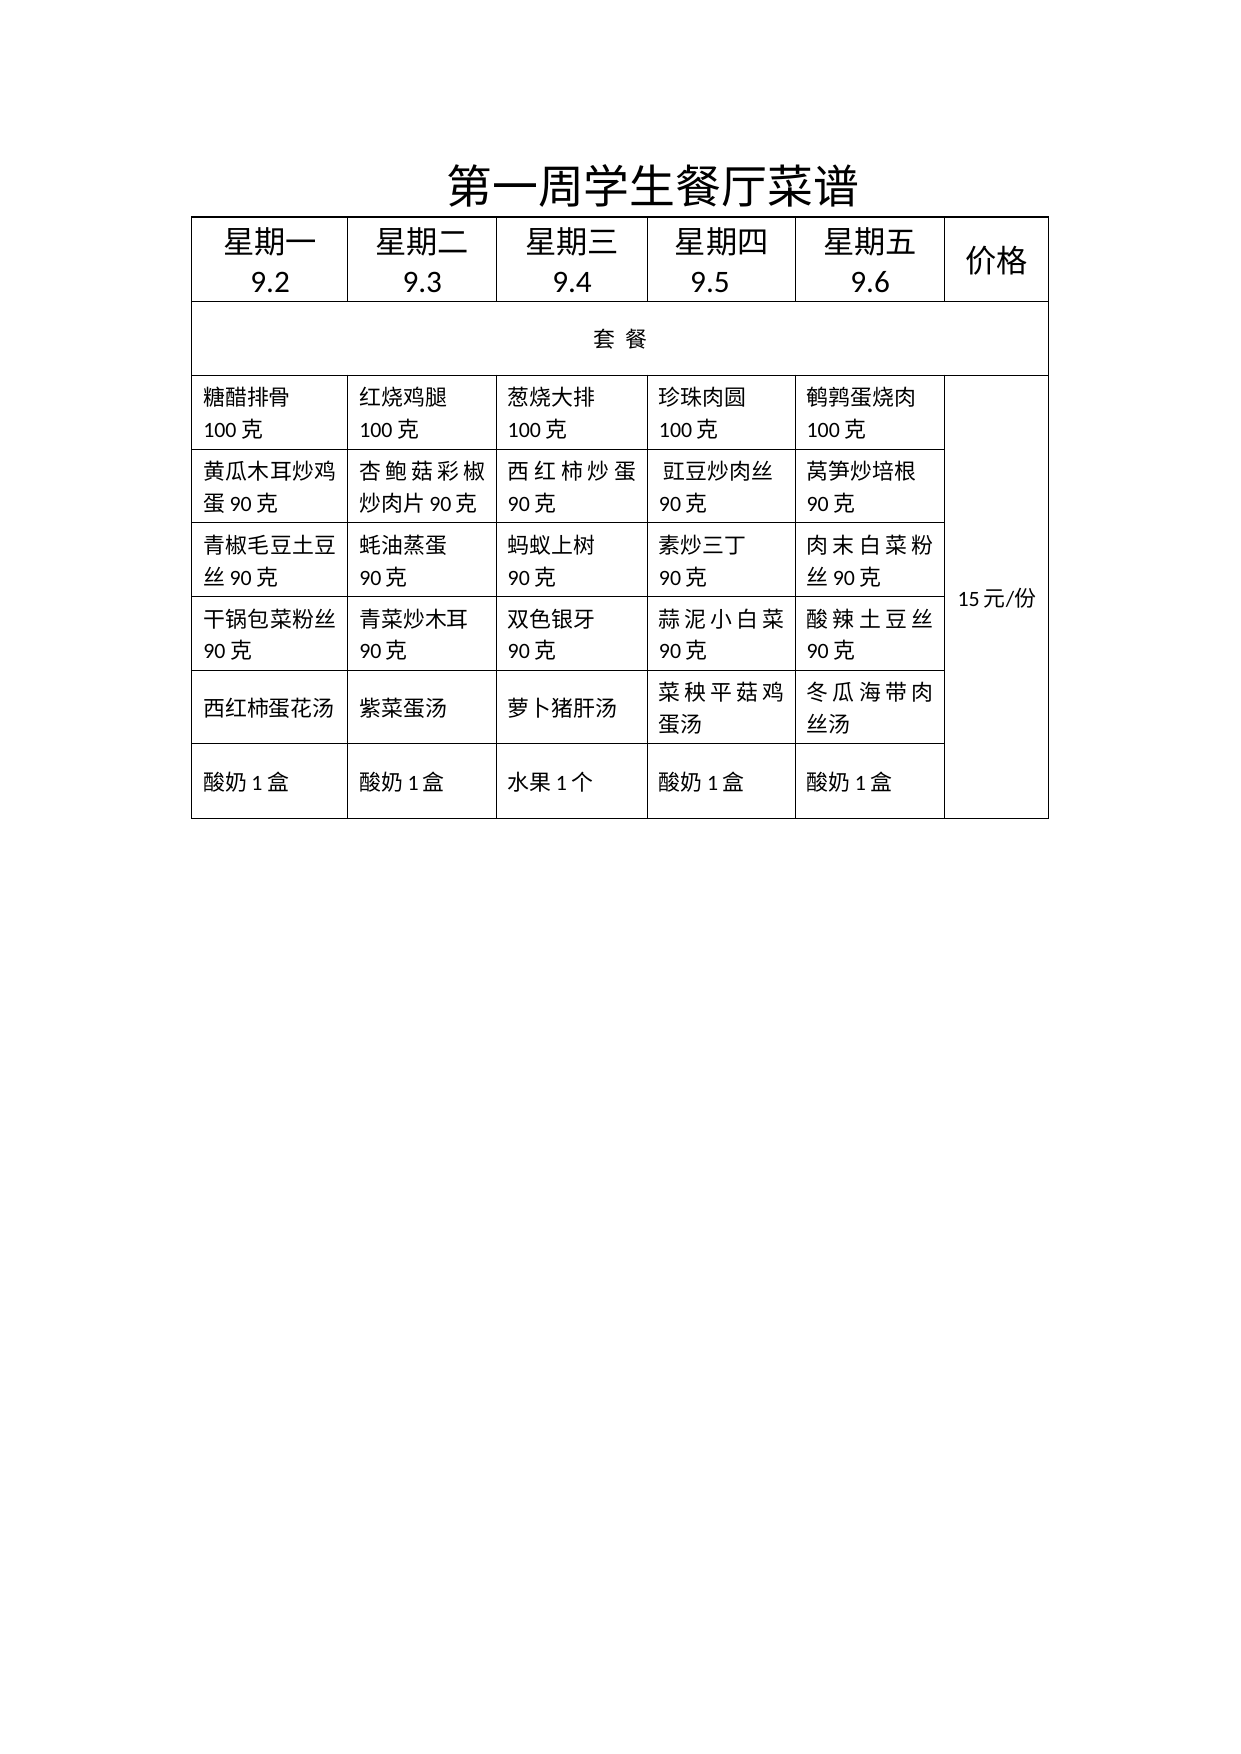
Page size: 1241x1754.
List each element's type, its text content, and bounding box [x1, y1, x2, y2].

table_cell 双色银牙 90克 [497, 597, 647, 669]
table_cell 紫菜蛋汤 [348, 671, 496, 743]
table_cell 珍珠肉圆 100克 [648, 376, 795, 448]
table_cell 豇豆炒肉丝 90克 [648, 450, 795, 522]
table_cell 莴笋炒培根 90克 [796, 450, 944, 522]
table_header 星期三 9.4 [497, 218, 647, 301]
table_cell 套 餐 [192, 302, 1048, 374]
table_cell 黄瓜木耳炒鸡蛋90克 [192, 450, 347, 522]
table_cell 青菜炒木耳 90克 [348, 597, 496, 669]
table_cell 杏鲍菇彩椒炒肉片90克 [348, 450, 496, 522]
table_cell 冬瓜海带肉丝汤 [796, 671, 944, 743]
table_cell 15元/份 [945, 376, 1048, 818]
table_header 星期二 9.3 [348, 218, 496, 301]
table_header 星期一 9.2 [192, 218, 347, 301]
table_cell 蚝油蒸蛋 90克 [348, 523, 496, 596]
table_cell 酸奶1盒 [348, 744, 496, 818]
table_cell 萝卜猪肝汤 [497, 671, 647, 743]
table_header 星期五 9.6 [796, 218, 944, 301]
table_cell 蚂蚁上树 90克 [497, 523, 647, 596]
table_cell 酸奶1盒 [796, 744, 944, 818]
table_cell 鹌鹑蛋烧肉 100克 [796, 376, 944, 448]
table_header 价格 [945, 218, 1048, 301]
table_cell 葱烧大排 100克 [497, 376, 647, 448]
table_header 星期四 9.5 [648, 218, 795, 301]
table_cell 素炒三丁 90克 [648, 523, 795, 596]
table_cell 酸奶1盒 [648, 744, 795, 818]
table_cell 西红柿炒蛋90克 [497, 450, 647, 522]
table_cell 酸奶1盒 [192, 744, 347, 818]
table_cell 肉末白菜粉丝90克 [796, 523, 944, 596]
table_cell 酸辣土豆丝90克 [796, 597, 944, 669]
table_cell 蒜泥小白菜90克 [648, 597, 795, 669]
table_cell 水果1个 [497, 744, 647, 818]
table_cell 菜秧平菇鸡蛋汤 [648, 671, 795, 743]
table_cell 干锅包菜粉丝90克 [192, 597, 347, 669]
table_cell 红烧鸡腿 100克 [348, 376, 496, 448]
text 第一周学生餐厅菜谱 [187, 150, 1053, 216]
table_cell 糖醋排骨 100克 [192, 376, 347, 448]
table_cell 西红柿蛋花汤 [192, 671, 347, 743]
table_cell 青椒毛豆土豆丝90克 [192, 523, 347, 596]
